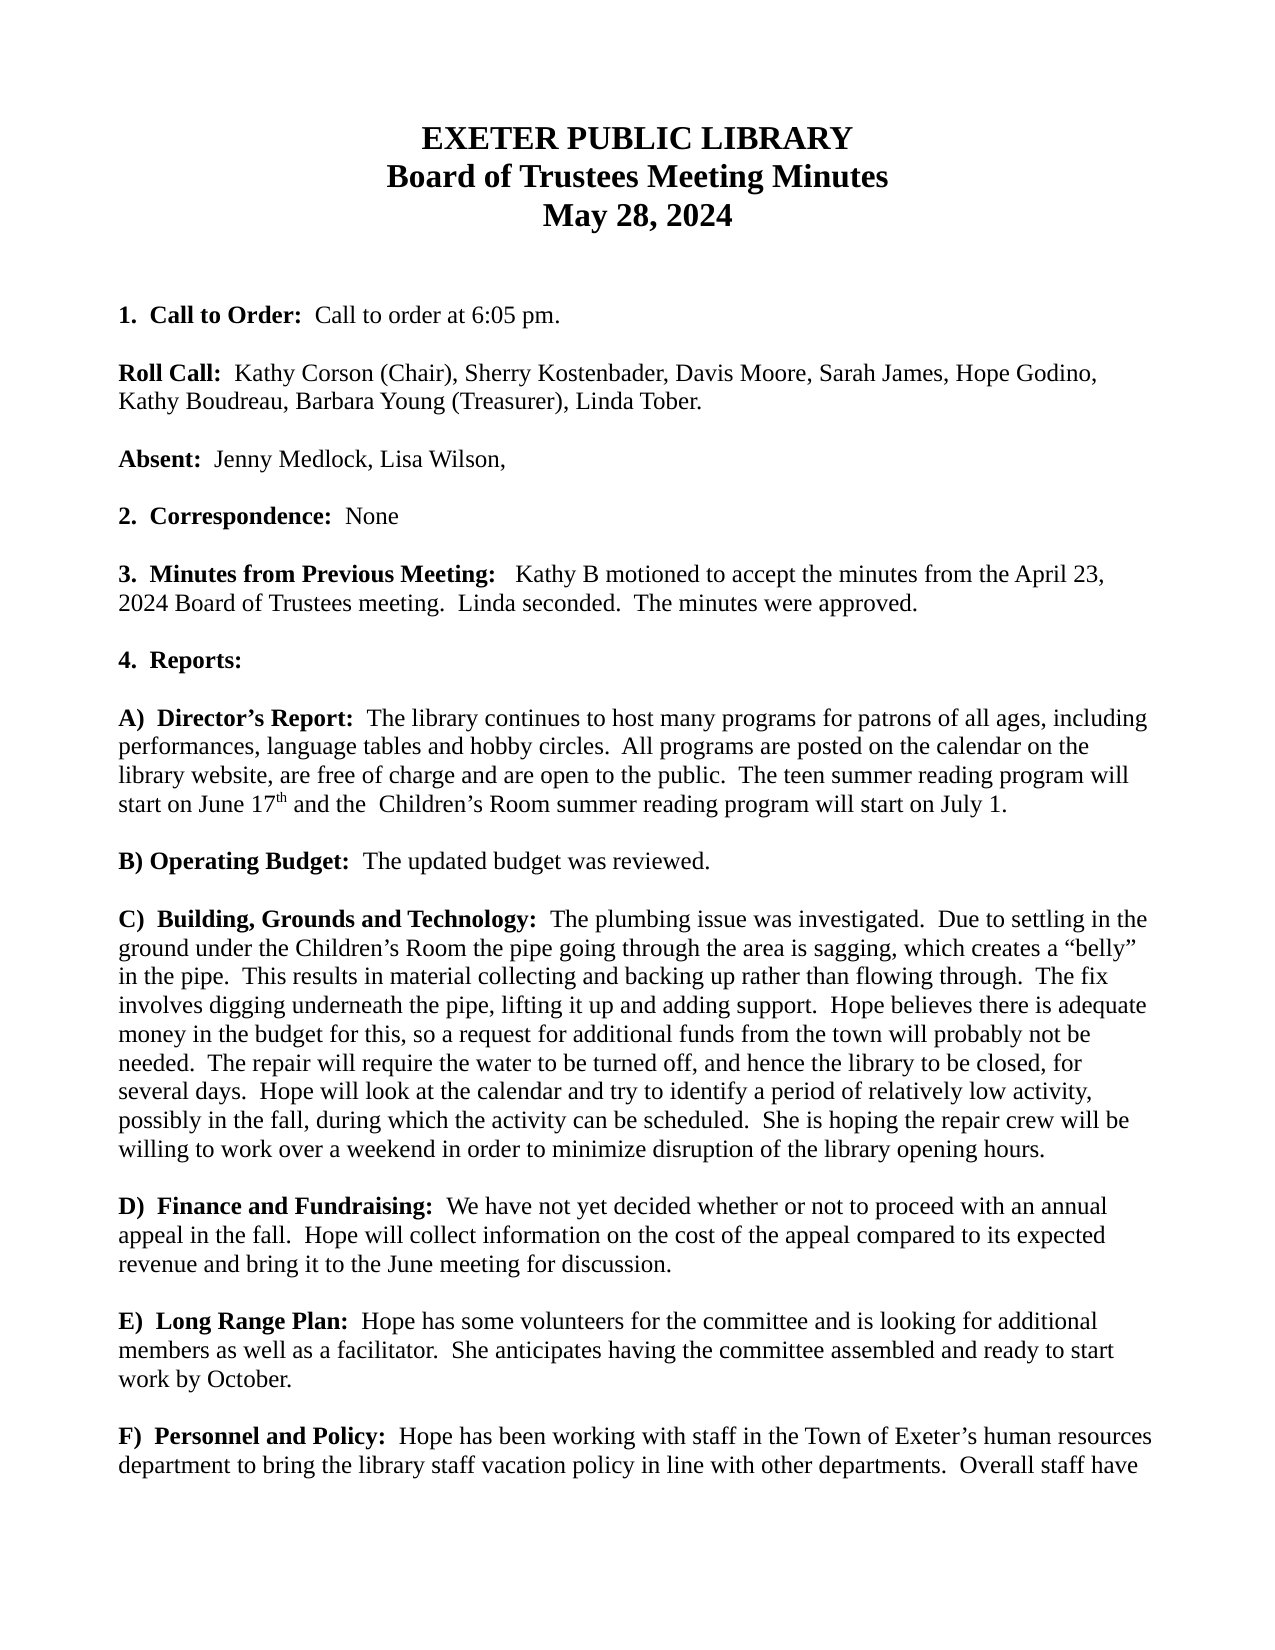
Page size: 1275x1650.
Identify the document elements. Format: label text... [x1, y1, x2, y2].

text A) Director’s Report: The library continues to host many programs for patrons of all ages, including performances, language tables and hobby circles. All programs are posted on the calendar on the library website, are free of charge and are open to the public. The teen summer reading program will start on June 17th and the Children’s Room summer reading program will start on July 1. [118, 703, 1157, 818]
text May 28, 2024 [118, 195, 1157, 233]
text B) Operating Budget: The updated budget was reviewed. [118, 846, 1157, 875]
text D) Finance and Fundraising: We have not yet decided whether or not to proceed with an annual appeal in the fall. Hope will collect information on the cost of the appeal compared to its expected revenue and bring it to the June meeting for discussion. [118, 1191, 1157, 1278]
text 3. Minutes from Previous Meeting: Kathy B motioned to accept the minutes from the April 23, 2024 Board of Trustees meeting. Linda seconded. The minutes were approved. [118, 559, 1157, 616]
text Absent: Jenny Medlock, Lisa Wilson, [118, 444, 1157, 473]
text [118, 1421, 1157, 1479]
text 4. Reports: [118, 645, 1157, 674]
text 2. Correspondence: None [118, 501, 1157, 530]
text E) Long Range Plan: Hope has some volunteers for the committee and is looking for additional members as well as a facilitator. She anticipates having the committee assembled and ready to start work by October. [118, 1306, 1157, 1393]
text EXETER PUBLIC LIBRARY [118, 118, 1157, 156]
text C) Building, Grounds and Technology: The plumbing issue was investigated. Due to settling in the ground under the Children’s Room the pipe going through the area is sagging, which creates a “belly” in the pipe. This results in material collecting and backing up rather than flowing through. The fix involves digging underneath the pipe, lifting it up and adding support. Hope believes there is adequate money in the budget for this, so a request for additional funds from the town will probably not be needed. The repair will require the water to be turned off, and hence the library to be closed, for several days. Hope will look at the calendar and try to identify a period of relatively low activity, possibly in the fall, during which the activity can be scheduled. She is hoping the repair crew will be willing to work over a weekend in order to minimize disruption of the library opening hours. [118, 904, 1157, 1163]
text 1. Call to Order: Call to order at 6:05 pm. [118, 300, 1157, 329]
text Board of Trustees Meeting Minutes [118, 156, 1157, 195]
text Roll Call: Kathy Corson (Chair), Sherry Kostenbader, Davis Moore, Sarah James, Hope Godino, Kathy Boudreau, Barbara Young (Treasurer), Linda Tober. [118, 358, 1157, 415]
